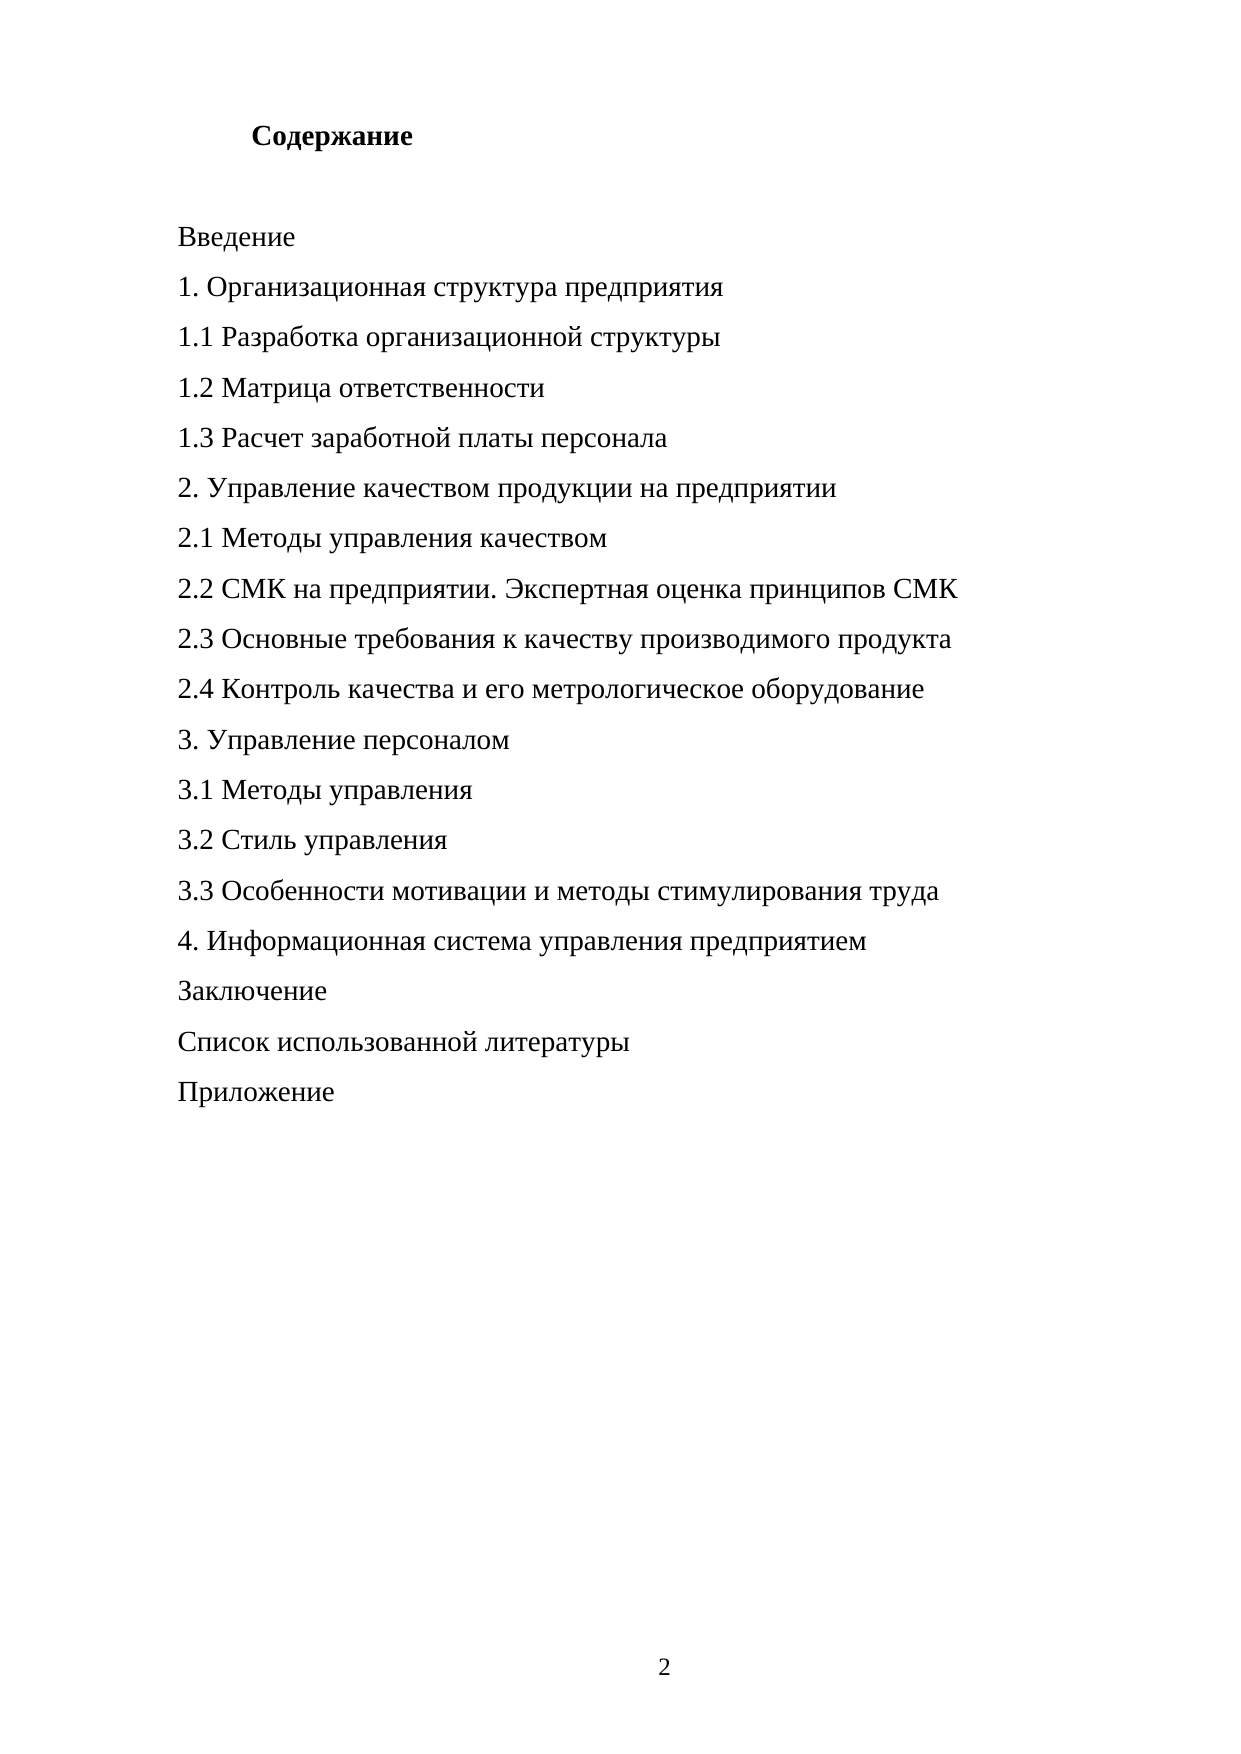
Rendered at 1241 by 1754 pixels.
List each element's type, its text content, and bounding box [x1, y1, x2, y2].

text Заключение [177, 973, 1152, 1007]
text 2.3 Основные требования к качеству производимого продукта [177, 621, 1152, 655]
text 3.2 Стиль управления [177, 822, 1152, 856]
text 1.3 Расчет заработной платы персонала [177, 420, 1152, 453]
text 3.3 Особенности мотивации и методы стимулирования труда [177, 873, 1152, 906]
text 3. Управление персоналом [177, 722, 1152, 755]
text Введение [177, 219, 1152, 252]
text 2.1 Методы управления качеством [177, 521, 1152, 554]
text 2.2 СМК на предприятии. Экспертная оценка принципов СМК [177, 571, 1152, 604]
text 1.1 Разработка организационной структуры [177, 319, 1152, 353]
text 4. Информационная система управления предприятием [177, 923, 1152, 957]
text 2. Управление качеством продукции на предприятии [177, 470, 1152, 504]
text 3.1 Методы управления [177, 772, 1152, 806]
text 1. Организационная структура предприятия [177, 269, 1152, 303]
text 1.2 Матрица ответственности [177, 370, 1152, 403]
text Содержание [177, 118, 1152, 152]
text Приложение [177, 1074, 1152, 1108]
text Список использованной литературы [177, 1024, 1152, 1057]
text 2.4 Контроль качества и его метрологическое оборудование [177, 672, 1152, 705]
